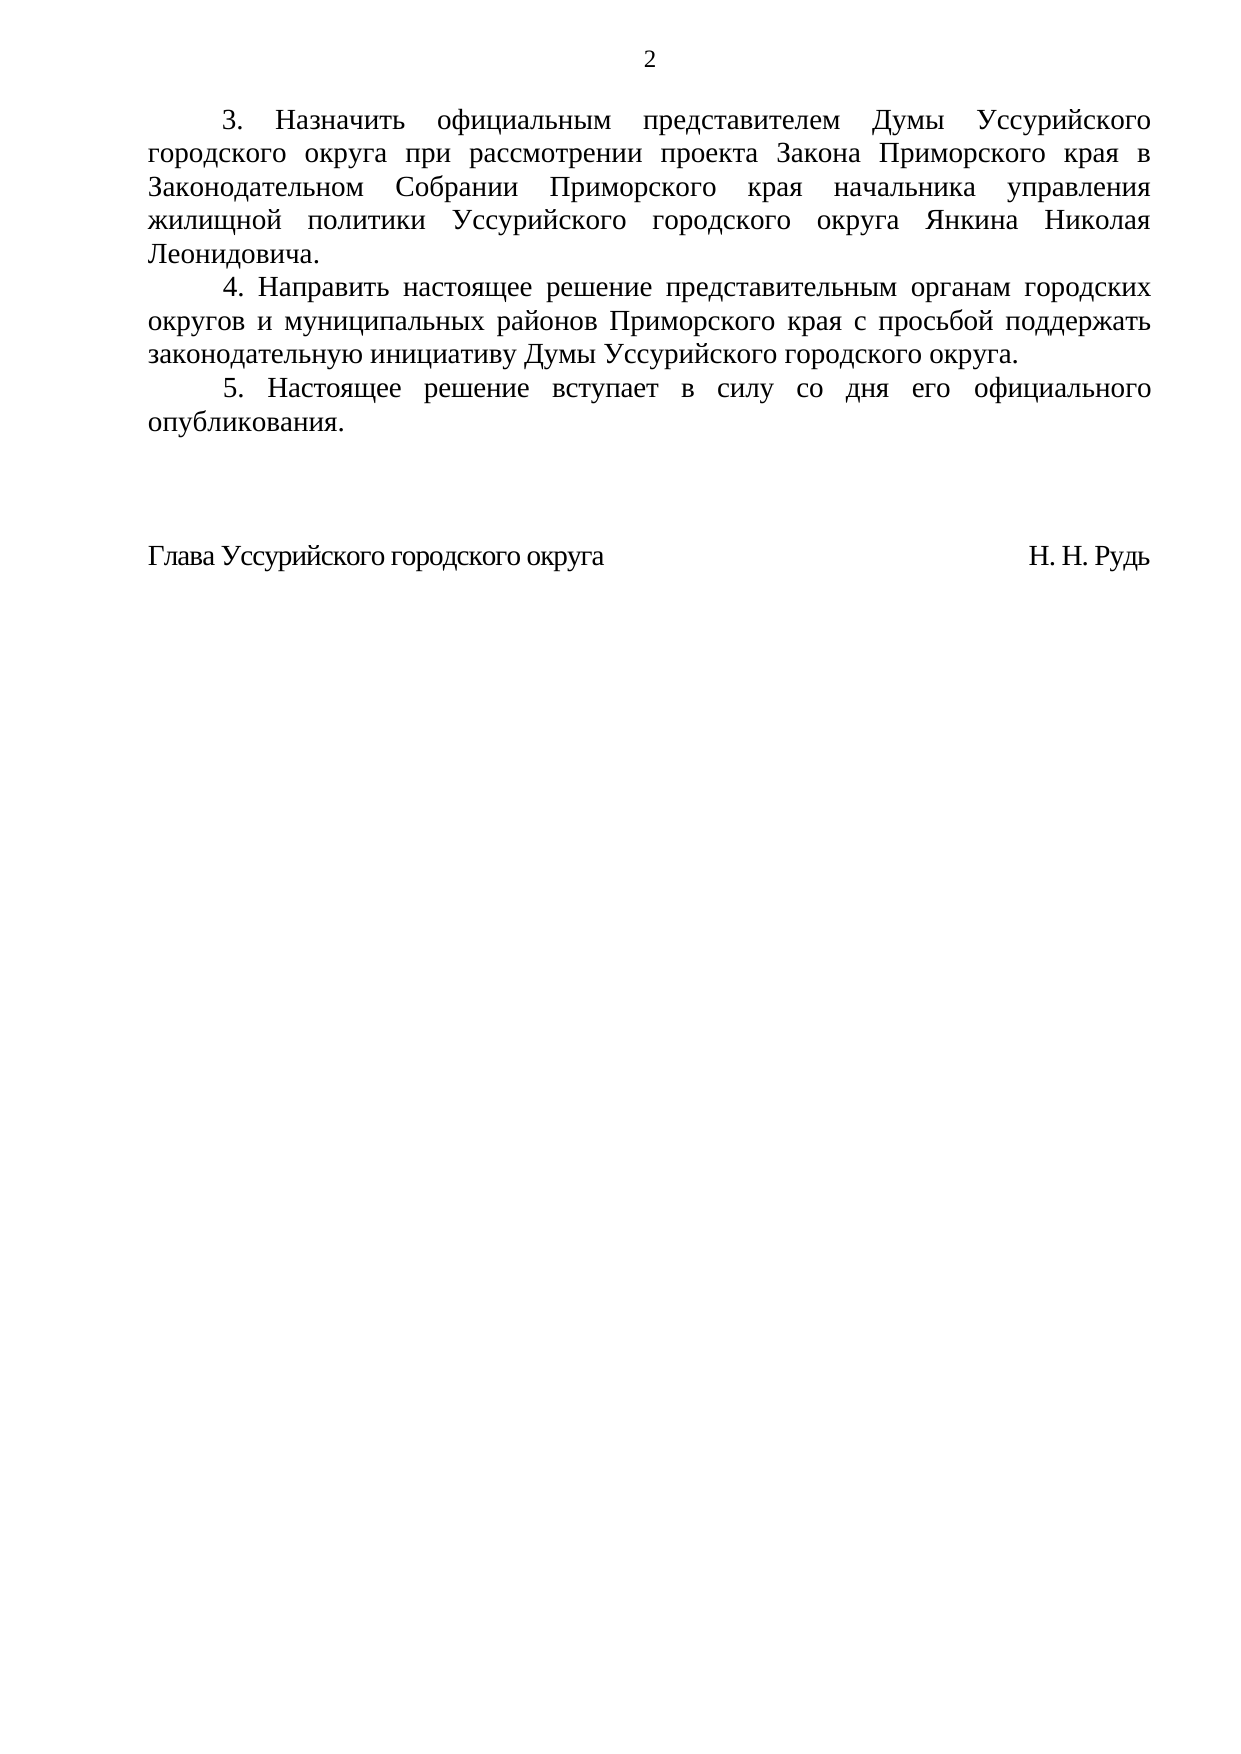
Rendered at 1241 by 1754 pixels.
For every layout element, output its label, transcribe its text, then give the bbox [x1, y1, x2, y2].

text 3. Назначить официальным представителем Думы Уссурийского городского округа при рассмотрении проекта Закона Приморского края в Законодательном Собрании Приморского края начальника управления жилищной политики Уссурийского городского округа Янкина Николая Леонидовича. [148, 102, 1152, 269]
text 4. Направить настоящее решение представительным органам городских округов и муниципальных районов Приморского края с просьбой поддержать законодательную инициативу Думы Уссурийского городского округа. [148, 269, 1152, 370]
text 5. Настоящее решение вступает в силу со дня его официального опубликования. [148, 370, 1152, 437]
text Глава Уссурийского городского округа Н. Н. Рудь [148, 538, 1152, 571]
